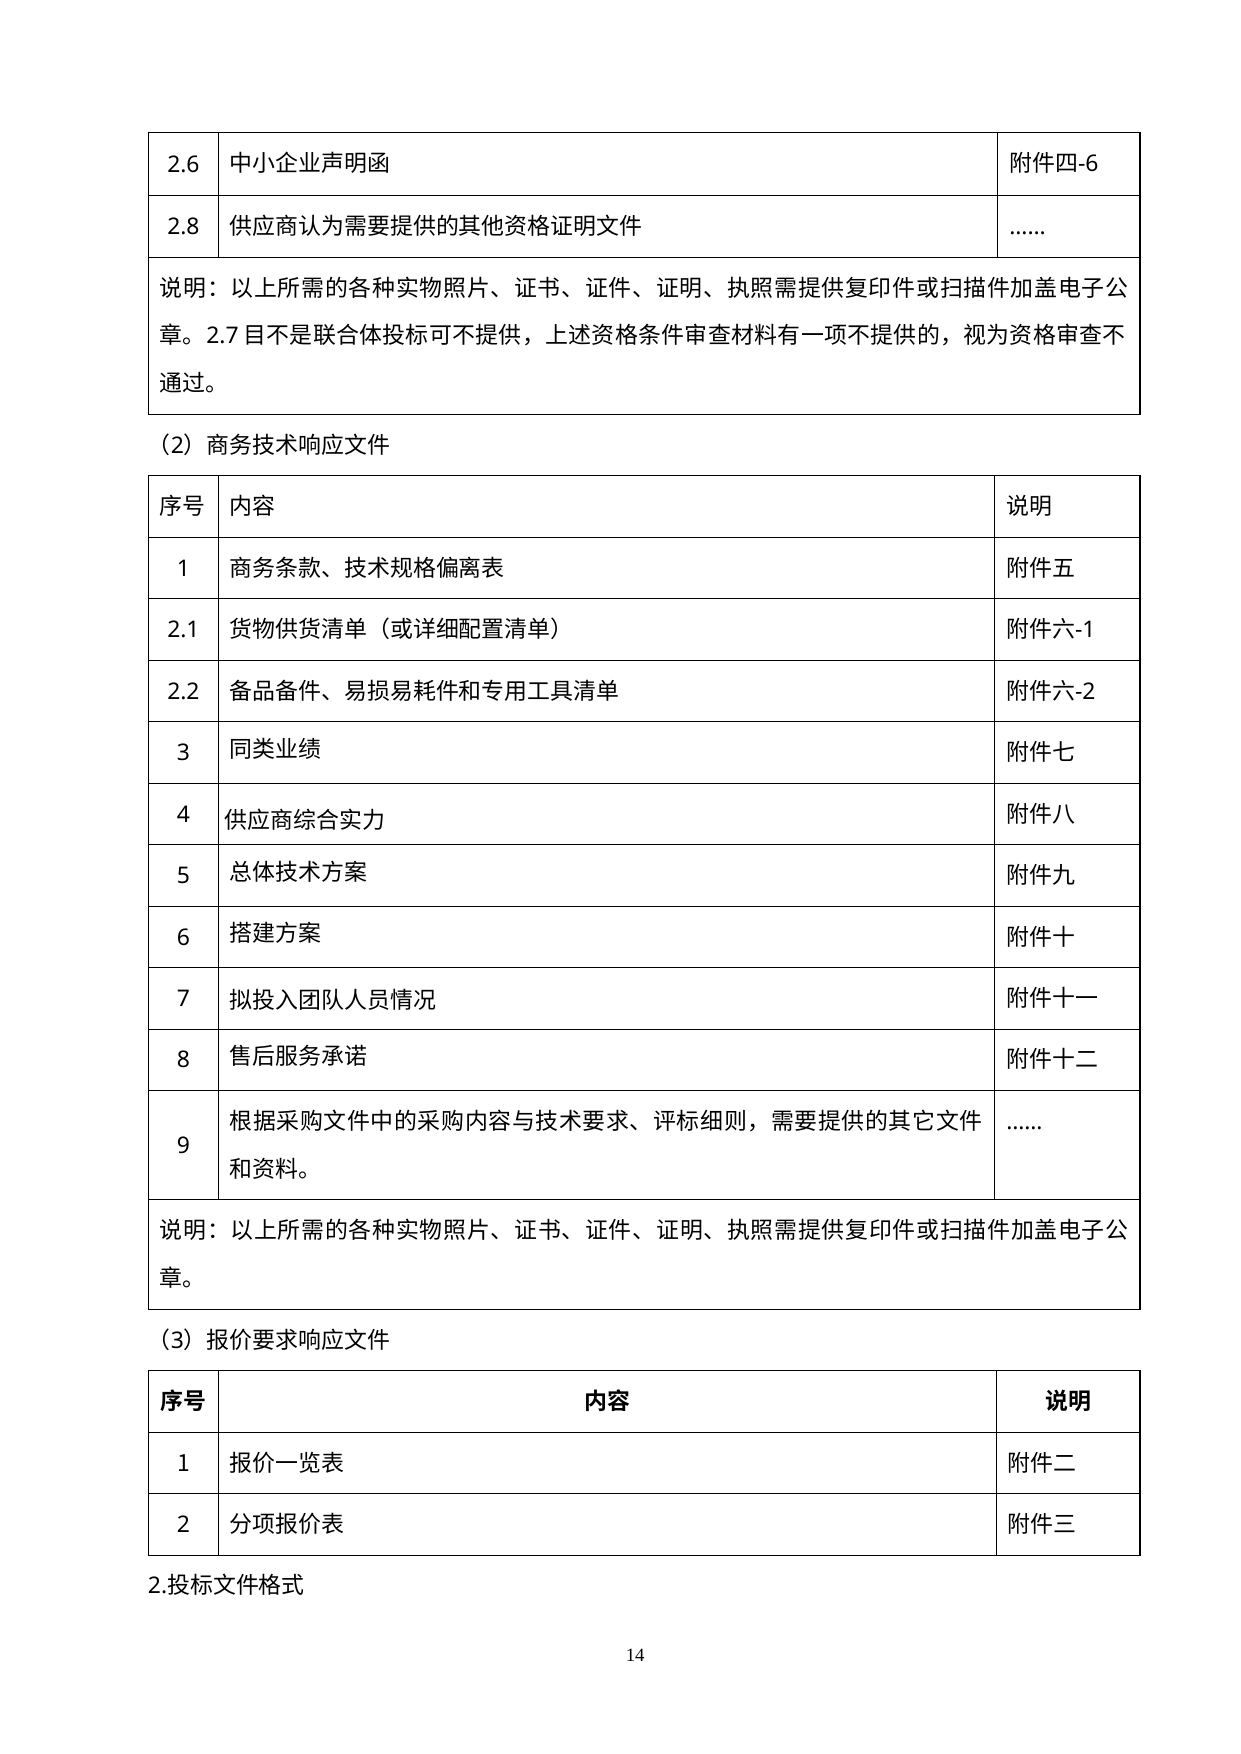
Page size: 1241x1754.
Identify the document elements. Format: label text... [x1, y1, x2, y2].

table_cell 2.8 [149, 196, 218, 257]
table_header 内容 [219, 1371, 996, 1432]
table_cell 5 [149, 845, 218, 906]
table_cell 附件六-1 [995, 599, 1139, 660]
text （2）商务技术响应文件 [148, 415, 1122, 463]
table_cell 2.6 [149, 133, 218, 195]
table_cell 说明：以上所需的各种实物照片、证书、证件、证明、执照需提供复印件或扫描件加盖电子公章。 [149, 1200, 1139, 1309]
table_cell 搭建方案 [219, 907, 994, 967]
table_cell 中小企业声明函 [219, 133, 997, 195]
table_cell 附件二 [997, 1433, 1139, 1493]
table_cell 4 [149, 784, 218, 844]
table_cell …… [995, 1091, 1139, 1199]
table_cell 总体技术方案 [219, 845, 994, 906]
table_cell 2.2 [149, 661, 218, 721]
table_header 序号 [149, 1371, 218, 1432]
table_cell 附件十 [995, 907, 1139, 967]
table_cell 分项报价表 [219, 1494, 996, 1554]
table_cell 售后服务承诺 [219, 1030, 994, 1090]
table_cell 1 [149, 1433, 218, 1493]
text 2.投标文件格式 [148, 1556, 1122, 1603]
table_header 说明 [995, 476, 1139, 537]
table_cell 附件十一 [995, 968, 1139, 1028]
table_cell 3 [149, 722, 218, 783]
table_cell 附件七 [995, 722, 1139, 783]
table_cell 9 [149, 1091, 218, 1199]
table_cell 供应商综合实力 [219, 784, 994, 844]
table_cell 货物供货清单（或详细配置清单） [219, 599, 994, 660]
table_cell 1 [149, 538, 218, 598]
table_cell 根据采购文件中的采购内容与技术要求、评标细则，需要提供的其它文件和资料。 [219, 1091, 994, 1199]
table_cell 拟投入团队人员情况 [219, 968, 994, 1028]
table_cell 供应商认为需要提供的其他资格证明文件 [219, 196, 997, 257]
table_header 说明 [997, 1371, 1139, 1432]
table_cell 附件六-2 [995, 661, 1139, 721]
table_cell 附件八 [995, 784, 1139, 844]
table_cell 6 [149, 907, 218, 967]
table_cell 商务条款、技术规格偏离表 [219, 538, 994, 598]
table_cell 附件十二 [995, 1030, 1139, 1090]
table_cell 备品备件、易损易耗件和专用工具清单 [219, 661, 994, 721]
table_header 内容 [219, 476, 994, 537]
table_cell 附件四-6 [998, 133, 1139, 195]
table_header 序号 [149, 476, 218, 537]
table_cell 附件五 [995, 538, 1139, 598]
text （3）报价要求响应文件 [148, 1310, 1122, 1358]
table_cell 报价一览表 [219, 1433, 996, 1493]
table_cell 2.1 [149, 599, 218, 660]
table_cell 同类业绩 [219, 722, 994, 783]
table_cell 2 [149, 1494, 218, 1554]
table_cell 8 [149, 1030, 218, 1090]
table_cell 7 [149, 968, 218, 1028]
table_cell 说明：以上所需的各种实物照片、证书、证件、证明、执照需提供复印件或扫描件加盖电子公章。2.7目不是联合体投标可不提供，上述资格条件审查材料有一项不提供的，视为资格审查不通过。 [149, 258, 1139, 414]
table_cell …… [998, 196, 1139, 257]
table_cell 附件九 [995, 845, 1139, 906]
table_cell 附件三 [997, 1494, 1139, 1554]
